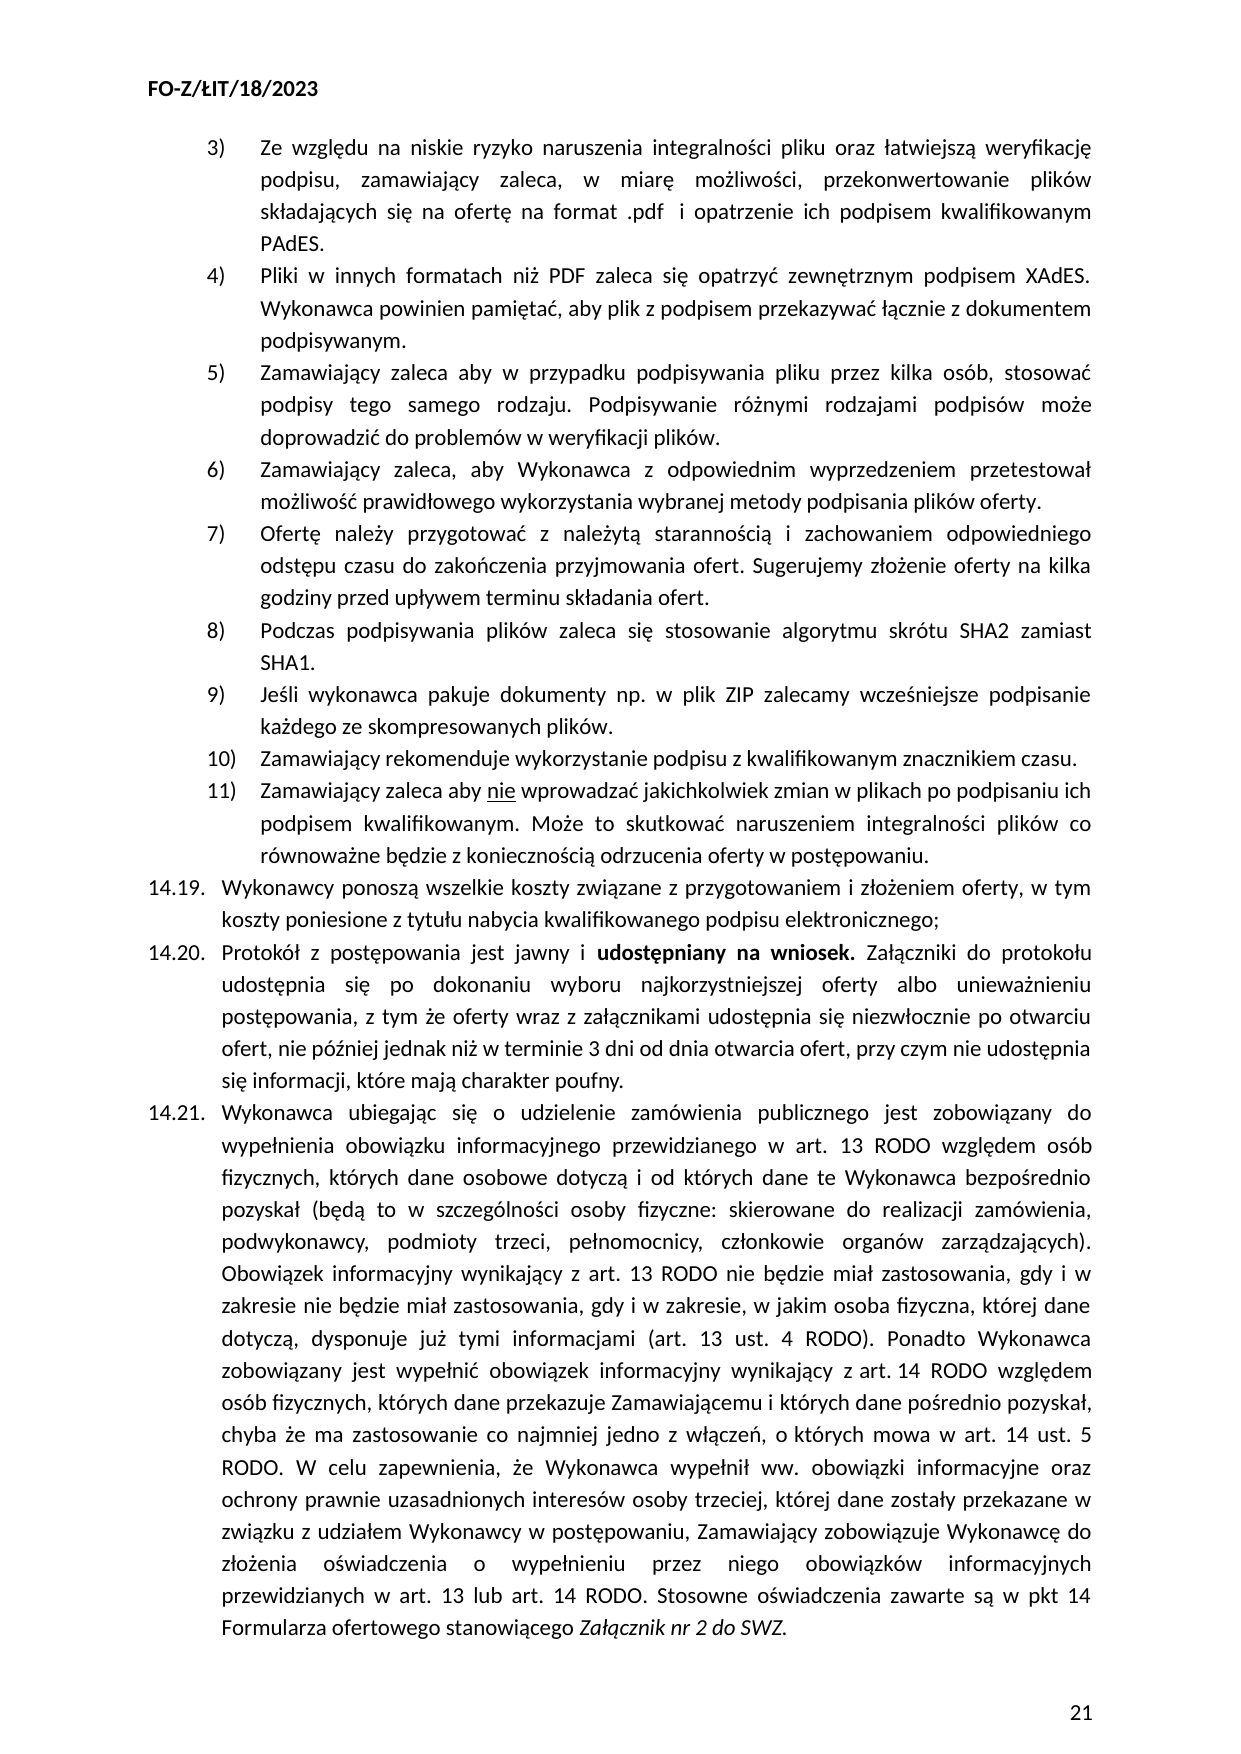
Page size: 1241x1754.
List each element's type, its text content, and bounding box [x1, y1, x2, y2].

list Zamawiający zaleca aby nie wprowadzać jakichkolwiek zmian w plikach po podpisaniu ich podpisem kwalifikowanym. Może to skutkować naruszeniem integralności plików co równoważne będzie z koniecznością odrzucenia oferty w postępowaniu. [207, 777, 1093, 869]
list Wykonawcy ponoszą wszelkie koszty związane z przygotowaniem i złożeniem oferty, w tym koszty poniesione z tytułu nabycia kwalifikowanego podpisu elektronicznego; [148, 873, 1093, 933]
list Zamawiający zaleca aby w przypadku podpisywania pliku przez kilka osób, stosować podpisy tego samego rodzaju. Podpisywanie różnymi rodzajami podpisów może doprowadzić do problemów w weryfikacji plików. [207, 358, 1093, 451]
list Jeśli wykonawca pakuje dokumenty np. w plik ZIP zalecamy wcześniejsze podpisanie każdego ze skompresowanych plików. [207, 680, 1093, 740]
list Podczas podpisywania plików zaleca się stosowanie algorytmu skrótu SHA2 zamiast SHA1. [207, 616, 1093, 676]
list Zamawiający rekomenduje wykorzystanie podpisu z kwalifikowanym znacznikiem czasu. [207, 744, 1093, 772]
list Ze względu na niskie ryzyko naruszenia integralności pliku oraz łatwiejszą weryfikację podpisu, zamawiający zaleca, w miarę możliwości, przekonwertowanie plików składających się na ofertę na format .pdf i opatrzenie ich podpisem kwalifikowanym PAdES. [207, 133, 1093, 257]
list Protokół z postępowania jest jawny i udostępniany na wniosek. Załączniki do protokołu udostępnia się po dokonaniu wyboru najkorzystniejszej oferty albo unieważnieniu postępowania, z tym że oferty wraz z załącznikami udostępnia się niezwłocznie po otwarciu ofert, nie później jednak niż w terminie 3 dni od dnia otwarcia ofert, przy czym nie udostępnia się informacji, które mają charakter poufny. [148, 938, 1093, 1094]
list Pliki w innych formatach niż PDF zaleca się opatrzyć zewnętrznym podpisem XAdES. Wykonawca powinien pamiętać, aby plik z podpisem przekazywać łącznie z dokumentem podpisywanym. [207, 262, 1093, 354]
list Ofertę należy przygotować z należytą starannością i zachowaniem odpowiedniego odstępu czasu do zakończenia przyjmowania ofert. Sugerujemy złożenie oferty na kilka godziny przed upływem terminu składania ofert. [207, 519, 1093, 612]
list Zamawiający zaleca, aby Wykonawca z odpowiednim wyprzedzeniem przetestował możliwość prawidłowego wykorzystania wybranej metody podpisania plików oferty. [207, 455, 1093, 515]
list Wykonawca ubiegając się o udzielenie zamówienia publicznego jest zobowiązany do wypełnienia obowiązku informacyjnego przewidzianego w art. 13 RODO względem osób fizycznych, których dane osobowe dotyczą i od których dane te Wykonawca bezpośrednio pozyskał (będą to w szczególności osoby fizyczne: skierowane do realizacji zamówienia, podwykonawcy, podmioty trzeci, pełnomocnicy, członkowie organów zarządzających). Obowiązek informacyjny wynikający z art. 13 RODO nie będzie miał zastosowania, gdy i w zakresie nie będzie miał zastosowania, gdy i w zakresie, w jakim osoba fizyczna, której dane dotyczą, dysponuje już tymi informacjami (art. 13 ust. 4 RODO). Ponadto Wykonawca zobowiązany jest wypełnić obowiązek informacyjny wynikający z art. 14 RODO względem osób fizycznych, których dane przekazuje Zamawiającemu i których dane pośrednio pozyskał, chyba że ma zastosowanie co najmniej jedno z włączeń, o których mowa w art. 14 ust. 5 RODO. W celu zapewnienia, że Wykonawca wypełnił ww. obowiązki informacyjne oraz ochrony prawnie uzasadnionych interesów osoby trzeciej, której dane zostały przekazane w związku z udziałem Wykonawcy w postępowaniu, Zamawiający zobowiązuje Wykonawcę do złożenia oświadczenia o wypełnieniu przez niego obowiązków informacyjnych przewidzianych w art. 13 lub art. 14 RODO. Stosowne oświadczenia zawarte są w pkt 14 Formularza ofertowego stanowiącego Załącznik nr 2 do SWZ. [148, 1098, 1093, 1642]
